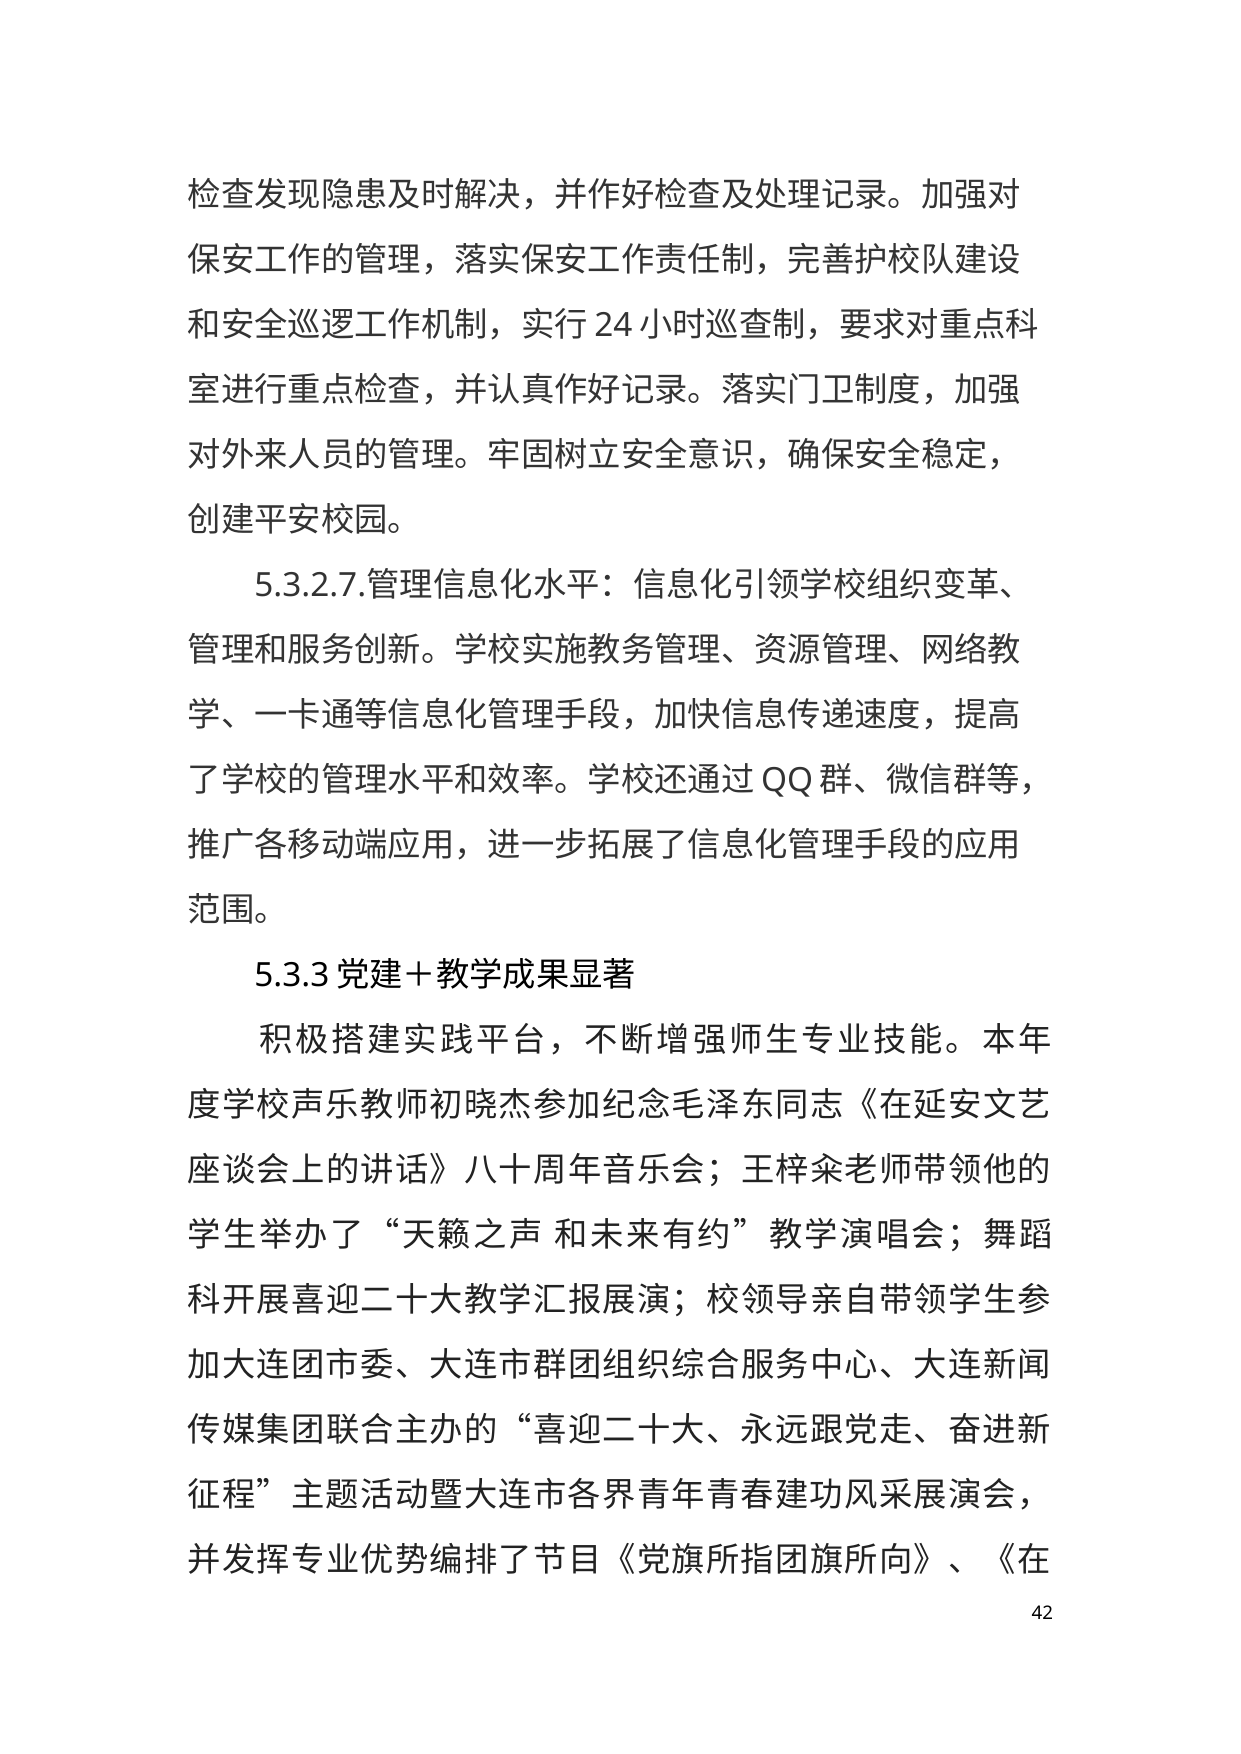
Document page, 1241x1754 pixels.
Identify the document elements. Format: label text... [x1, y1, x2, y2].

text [187, 160, 1053, 420]
text 5.3.2.7.管理信息化水平：信息化引领学校组织变革、管理和服务创新。学校实施教务管理、资源管理、网络教学、一卡通等信息化管理手段，加快信息传递速度，提高了学校的管理水平和效率。学校还通过QQ群、微信群等，推广各移动端应用，进一步拓展了信息化管理手段的应用范围。 [187, 420, 1053, 810]
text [187, 875, 1053, 1590]
text 5.3.3党建＋教学成果显著 [187, 810, 1053, 875]
